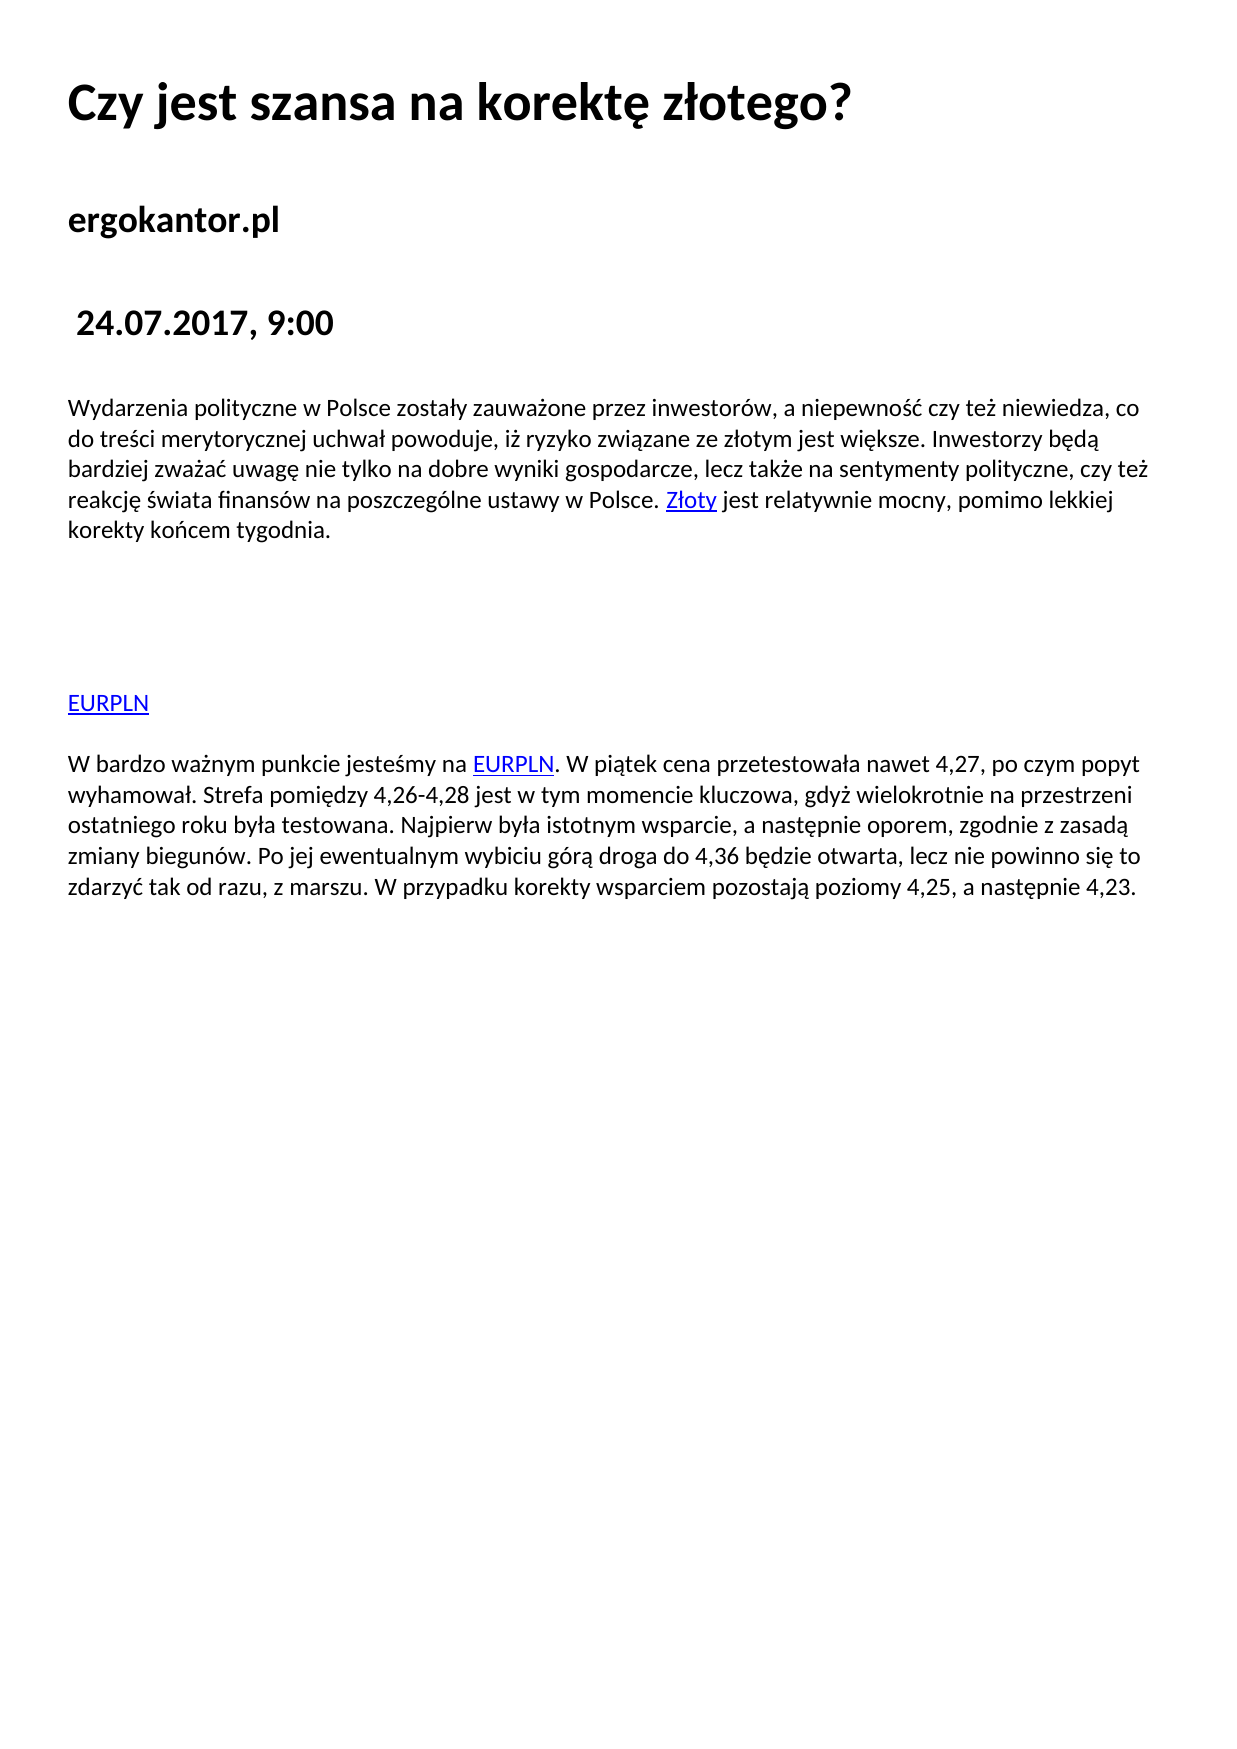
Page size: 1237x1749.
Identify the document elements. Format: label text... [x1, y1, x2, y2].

text Wydarzenia polityczne w Polsce zostały zauważone przez inwestorów, a niepewność czy też niewiedza, co do treści merytorycznej uchwał powoduje, iż ryzyko związane ze złotym jest większe. Inwestorzy będą bardziej zważać uwagę nie tylko na dobre wyniki gospodarcze, lecz także na sentymenty polityczne, czy też reakcję świata finansów na poszczególne ustawy w Polsce. Złoty jest relatywnie mocny, pomimo lekkiej korekty końcem tygodnia. [68, 393, 1169, 545]
text W bardzo ważnym punkcie jesteśmy na EURPLN. W piątek cena przetestowała nawet 4,27, po czym popyt wyhamował. Strefa pomiędzy 4,26-4,28 jest w tym momencie kluczowa, gdyż wielokrotnie na przestrzeni ostatniego roku była testowana. Najpierw była istotnym wsparcie, a następnie oporem, zgodnie z zasadą zmiany biegunów. Po jej ewentualnym wybiciu górą droga do 4,36 będzie otwarta, lecz nie powinno się to zdarzyć tak od razu, z marszu. W przypadku korekty wsparciem pozostają poziomy 4,25, a następnie 4,23. [68, 749, 1169, 901]
text Czy jest szansa na korektę złotego? [68, 68, 1169, 134]
text ergokantor.pl [68, 196, 1169, 242]
text 24.07.2017, 9:00 [68, 299, 1169, 345]
text EURPLN [68, 687, 1169, 717]
